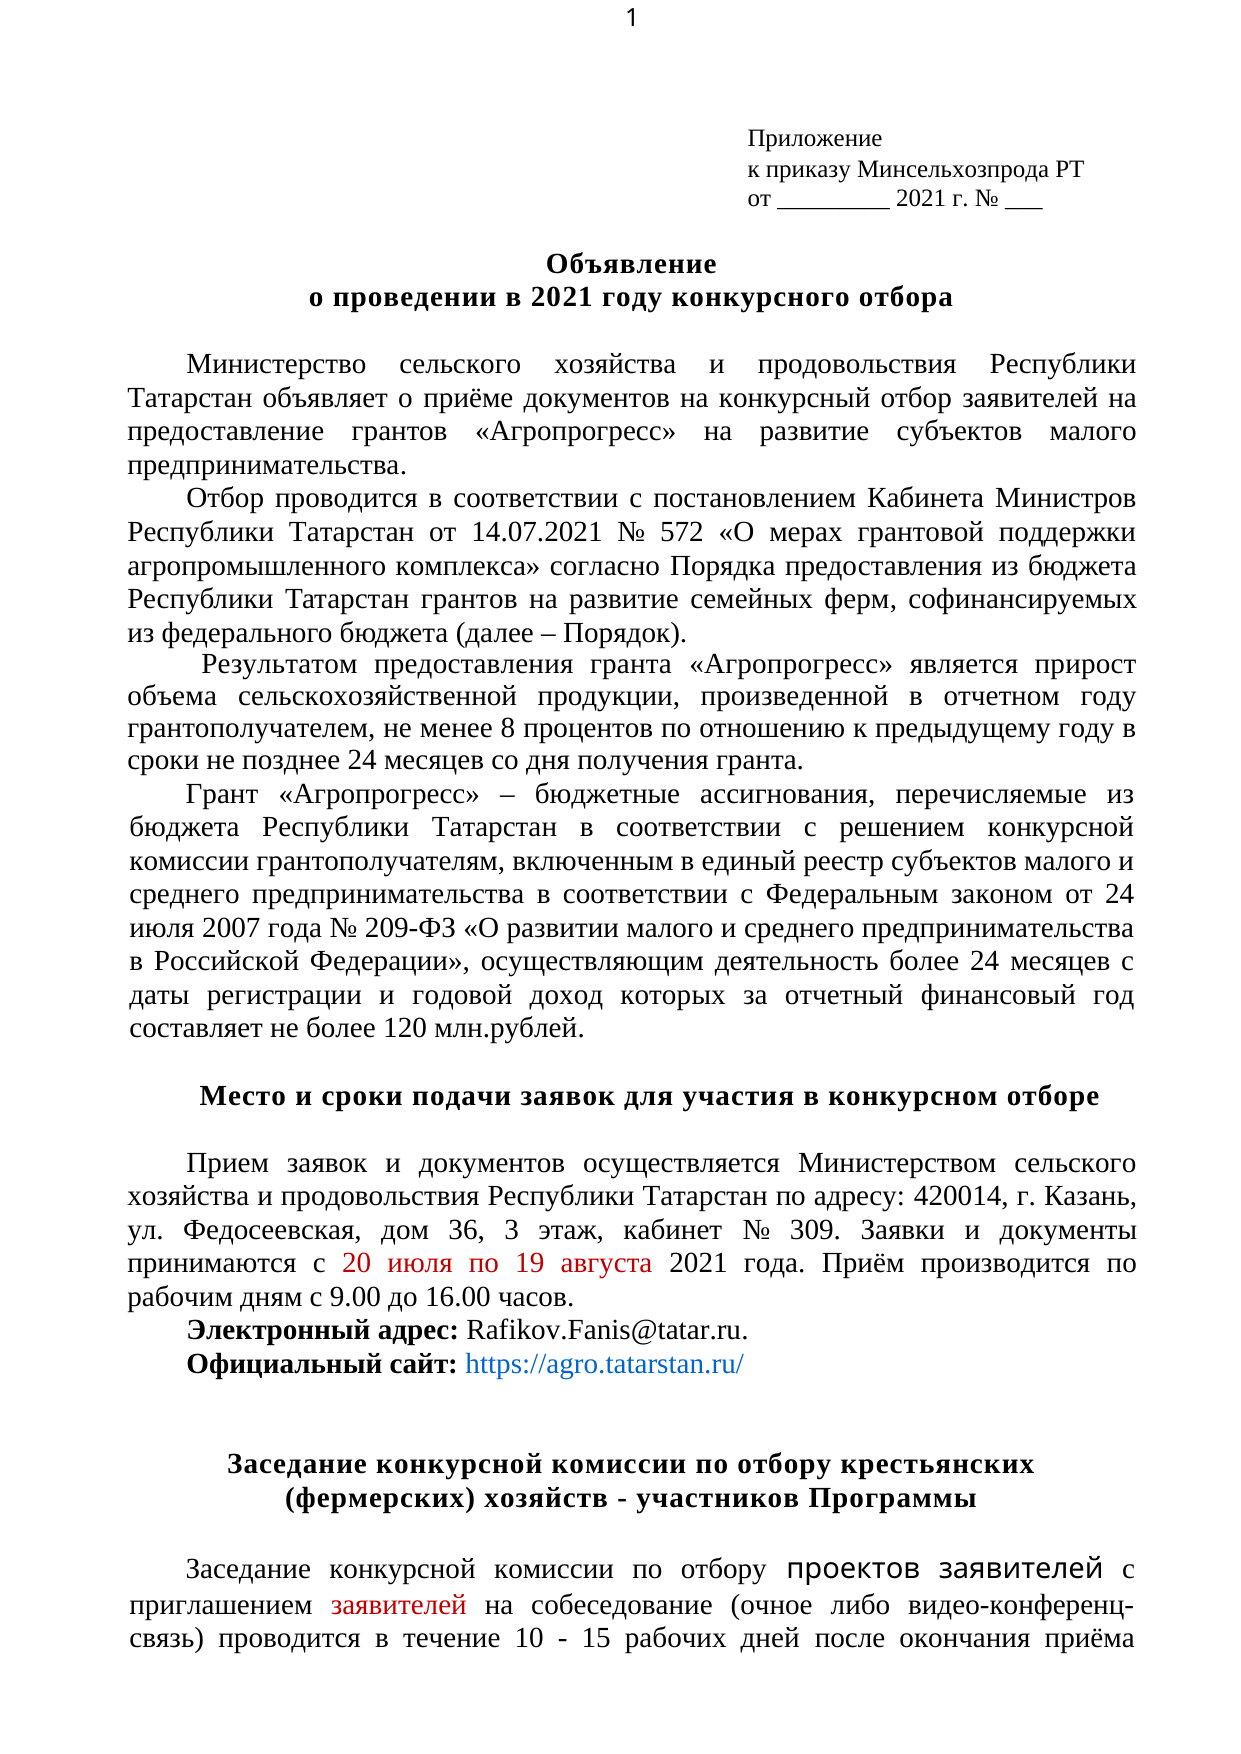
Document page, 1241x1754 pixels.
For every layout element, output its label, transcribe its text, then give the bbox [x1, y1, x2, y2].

text Официальный сайт: https://agro.tatarstan.ru/ [127, 1346, 1137, 1379]
text Объявление [127, 246, 1135, 279]
text Электронный адрес: Rafikov.Fanis@tatar.ru. [127, 1312, 1137, 1346]
text Результатом предоставления гранта «Агропрогресс» является прирост объема сельскохозяйственной продукции, произведенной в отчетном году грантополучателем, не менее 8 процентов по отношению к предыдущему году в сроки не позднее 24 месяцев со дня получения гранта. [127, 648, 1137, 776]
title Отбор проводится в соответствии с постановлением Кабинета Министров Республики Татарстан от 14.07.2021 № 572 «О мерах грантовой поддержки агропромышленного комплекса» согласно Порядка предоставления из бюджета Республики Татарстан грантов на развитие семейных ферм, софинансируемых из федерального бюджета (далее – Порядок). [127, 481, 1137, 648]
text Место и сроки подачи заявок для участия в конкурсном отборе [164, 1078, 1135, 1111]
text Министерство сельского хозяйства и продовольствия Республики Татарстан объявляет о приёме документов на конкурсный отбор заявителей на предоставление грантов «Агропрогресс» на развитие субъектов малого предпринимательства. [127, 346, 1137, 481]
text Прием заявок и документов осуществляется Министерством сельского хозяйства и продовольствия Республики Татарстан по адресу: 420014, г. Казань, ул. Федосеевская, дом 36, 3 этаж, кабинет № 309. Заявки и документы принимаются с 20 июля по 19 августа 2021 года. Приём производится по рабочим дням с 9.00 до 16.00 часов. [127, 1145, 1137, 1312]
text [129, 1547, 1135, 1654]
text к приказу Минсельхозпрода РТ [747, 153, 1137, 183]
text от _________ 2021 г. № ___ [747, 183, 1137, 212]
text Заседание конкурсной комиссии по отбору крестьянских (фермерских) хозяйств - участников Программы [127, 1447, 1135, 1514]
text Грант «Агропрогресс» – бюджетные ассигнования, перечисляемые из бюджета Республики Татарстан в соответствии с решением конкурсной комиссии грантополучателям, включенным в единый реестр субъектов малого и среднего предпринимательства в соответствии с Федеральным законом от 24 июля 2007 года № 209-ФЗ «О развитии малого и среднего предпринимательства в Российской Федерации», осуществляющим деятельность более 24 месяцев с даты регистрации и годовой доход которых за отчетный финансовый год составляет не более 120 млн.рублей. [129, 776, 1135, 1044]
text Приложение [747, 122, 1137, 153]
text о проведении в 2021 году конкурсного отбора [127, 279, 1135, 313]
